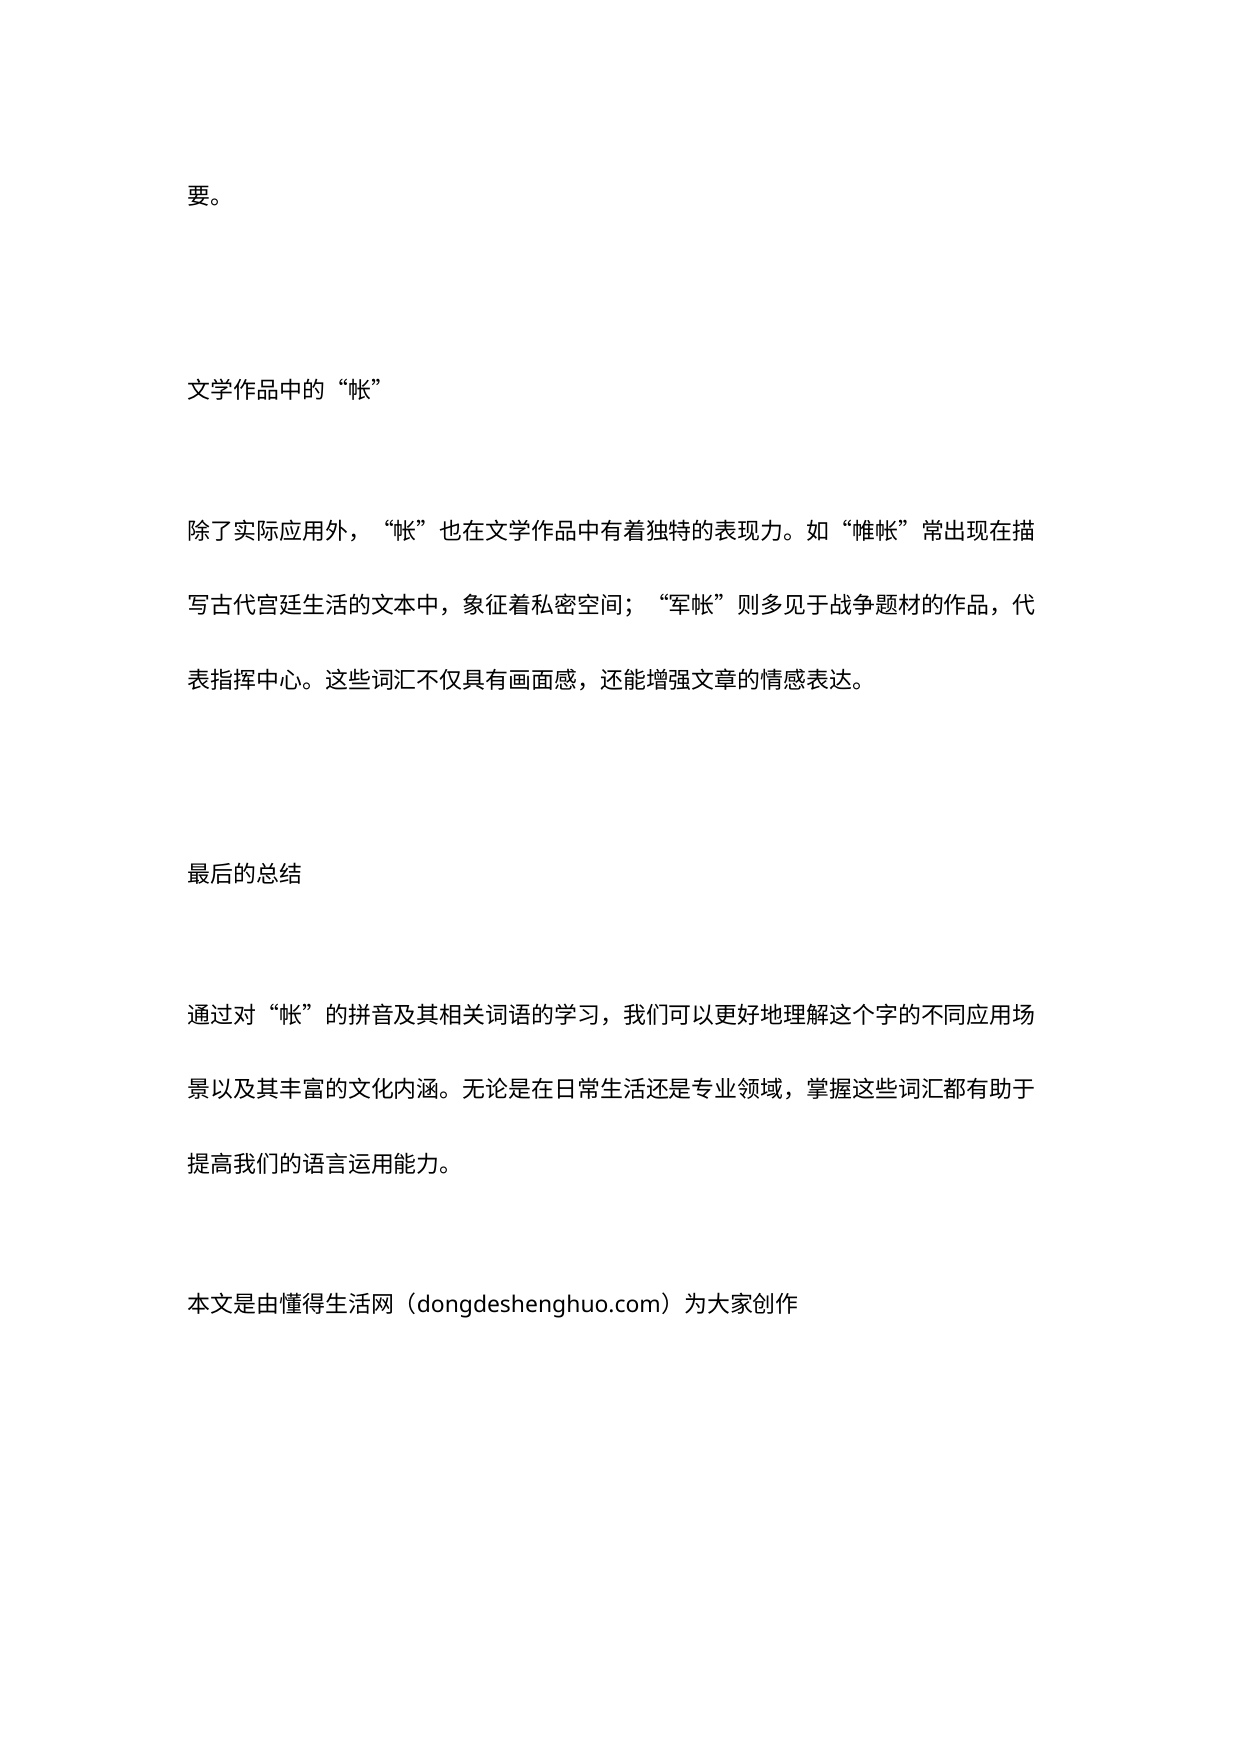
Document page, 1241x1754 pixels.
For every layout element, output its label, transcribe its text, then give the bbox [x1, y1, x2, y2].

text 文学作品中的“帐” [187, 356, 1053, 421]
text 通过对“帐”的拼音及其相关词语的学习，我们可以更好地理解这个字的不同应用场景以及其丰富的文化内涵。无论是在日常生活还是专业领域，掌握这些词汇都有助于提高我们的语言运用能力。 [187, 981, 1053, 1195]
text 最后的总结 [187, 840, 1053, 905]
text 本文是由懂得生活网（dongdeshenghuo.com）为大家创作 [187, 1271, 1053, 1336]
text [187, 162, 1053, 227]
text 除了实际应用外，“帐”也在文学作品中有着独特的表现力。如“帷帐”常出现在描写古代宫廷生活的文本中，象征着私密空间；“军帐”则多见于战争题材的作品，代表指挥中心。这些词汇不仅具有画面感，还能增强文章的情感表达。 [187, 497, 1053, 711]
